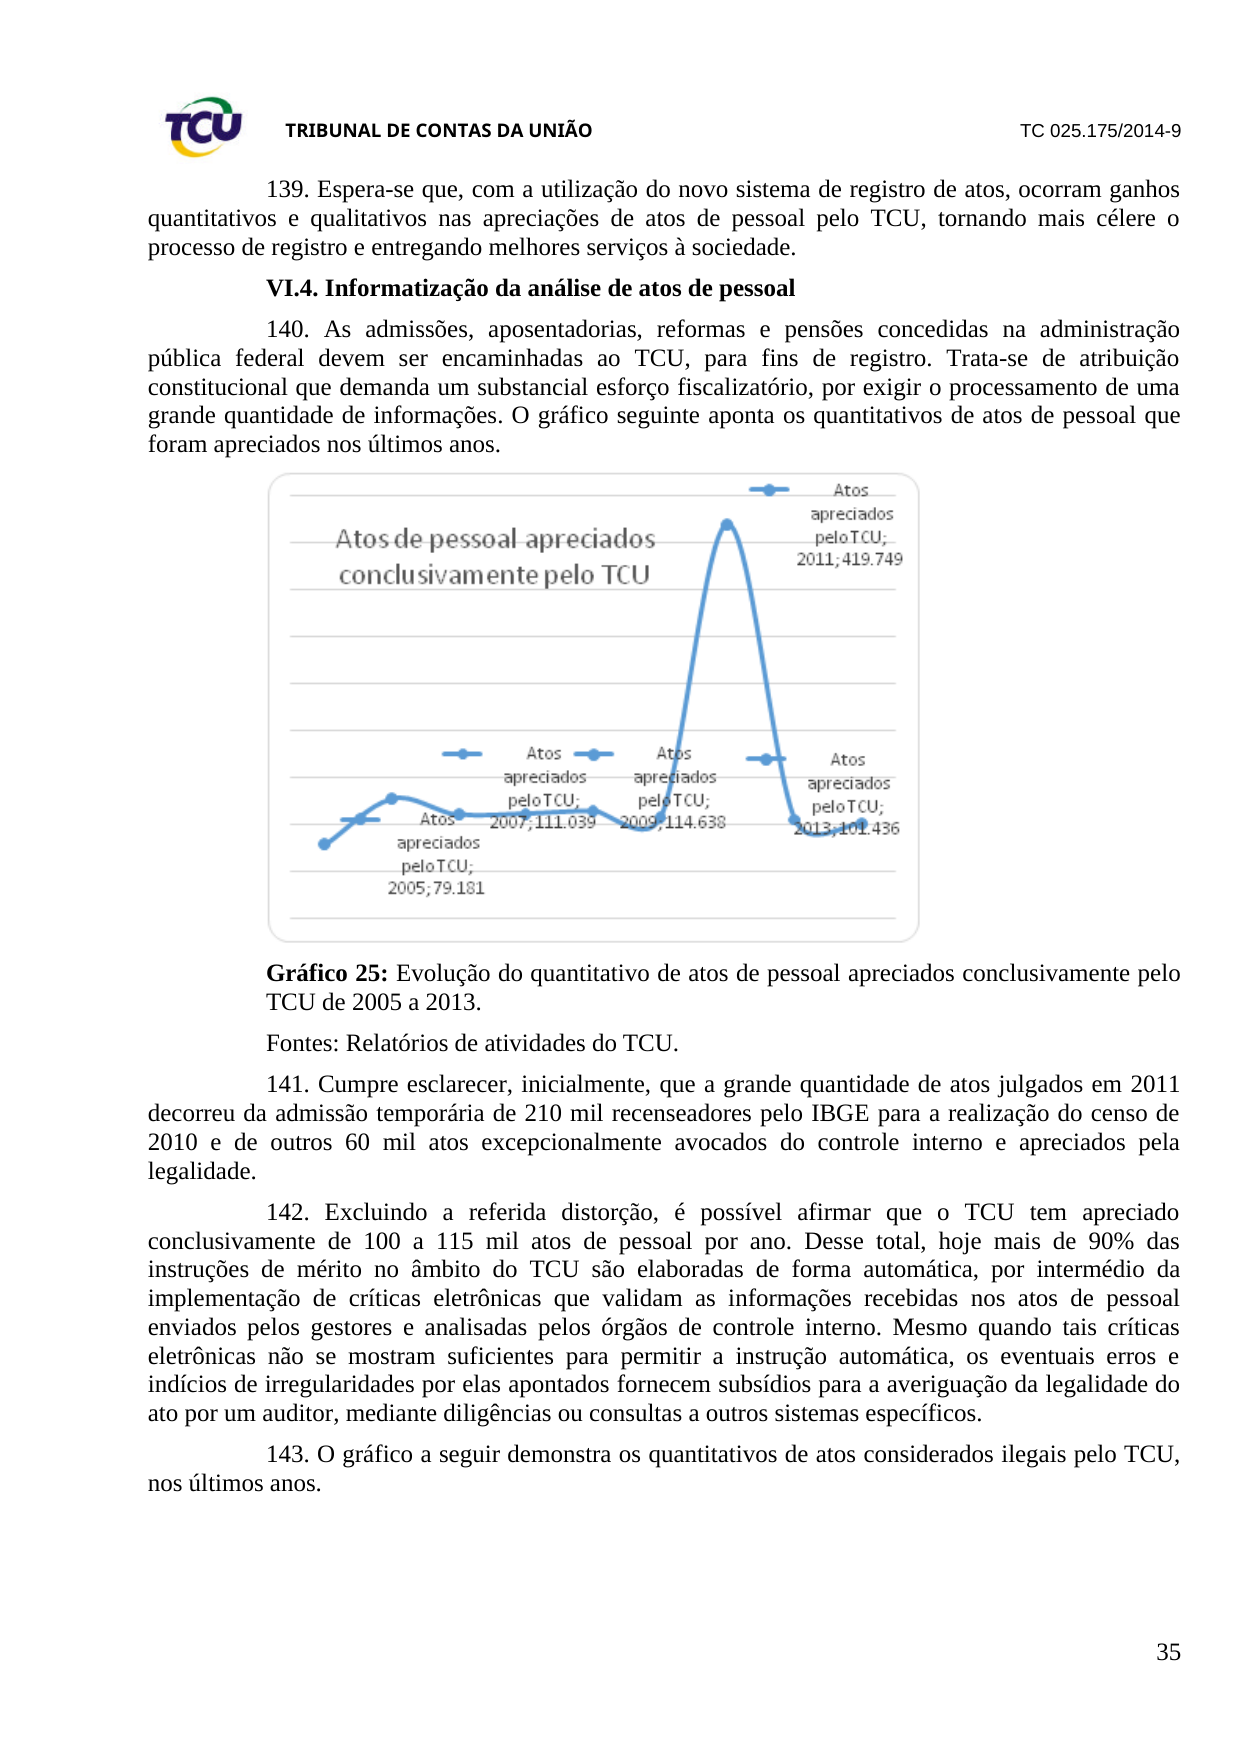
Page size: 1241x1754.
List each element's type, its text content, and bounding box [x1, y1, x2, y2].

text 142. Excluindo a referida distorção, é possível afirmar que o TCU tem apreciado conclusivamente de 100 a 115 mil atos de pessoal por ano. Desse total, hoje mais de 90% das instruções de mérito no âmbito do TCU são elaboradas de forma automática, por intermédio da implementação de críticas eletrônicas que validam as informações recebidas nos atos de pessoal enviados pelos gestores e analisadas pelos órgãos de controle interno. Mesmo quando tais críticas eletrônicas não se mostram suficientes para permitir a instrução automática, os eventuais erros e indícios de irregularidades por elas apontados fornecem subsídios para a averiguação da legalidade do ato por um auditor, mediante diligências ou consultas a outros sistemas específicos. [148, 1197, 1181, 1427]
text 139. Espera-se que, com a utilização do novo sistema de registro de atos, ocorram ganhos quantitativos e qualitativos nas apreciações de atos de pessoal pelo TCU, tornando mais célere o processo de registro e entregando melhores serviços à sociedade. [148, 174, 1181, 260]
text Fontes: Relatórios de atividades do TCU. [266, 1028, 1181, 1057]
text VI.4. Informatização da análise de atos de pessoal [148, 273, 1181, 302]
text Gráfico 25: Evolução do quantitativo de atos de pessoal apreciados conclusivamente pelo TCU de 2005 a 2013. [266, 958, 1181, 1016]
text 140. As admissões, aposentadorias, reformas e pensões concedidas na administração pública federal devem ser encaminhadas ao TCU, para fins de registro. Trata-se de atribuição constitucional que demanda um substancial esforço fiscalizatório, por exigir o processamento de uma grande quantidade de informações. O gráfico seguinte aponta os quantitativos de atos de pessoal que foram apreciados nos últimos anos. [148, 314, 1181, 458]
text 143. O gráfico a seguir demonstra os quantitativos de atos considerados ilegais pelo TCU, nos últimos anos. [148, 1439, 1181, 1497]
picture [265, 470, 923, 946]
text 141. Cumpre esclarecer, inicialmente, que a grande quantidade de atos julgados em 2011 decorreu da admissão temporária de 210 mil recenseadores pelo IBGE para a realização do censo de 2010 e de outros 60 mil atos excepcionalmente avocados do controle interno e apreciados pela legalidade. [148, 1069, 1181, 1184]
